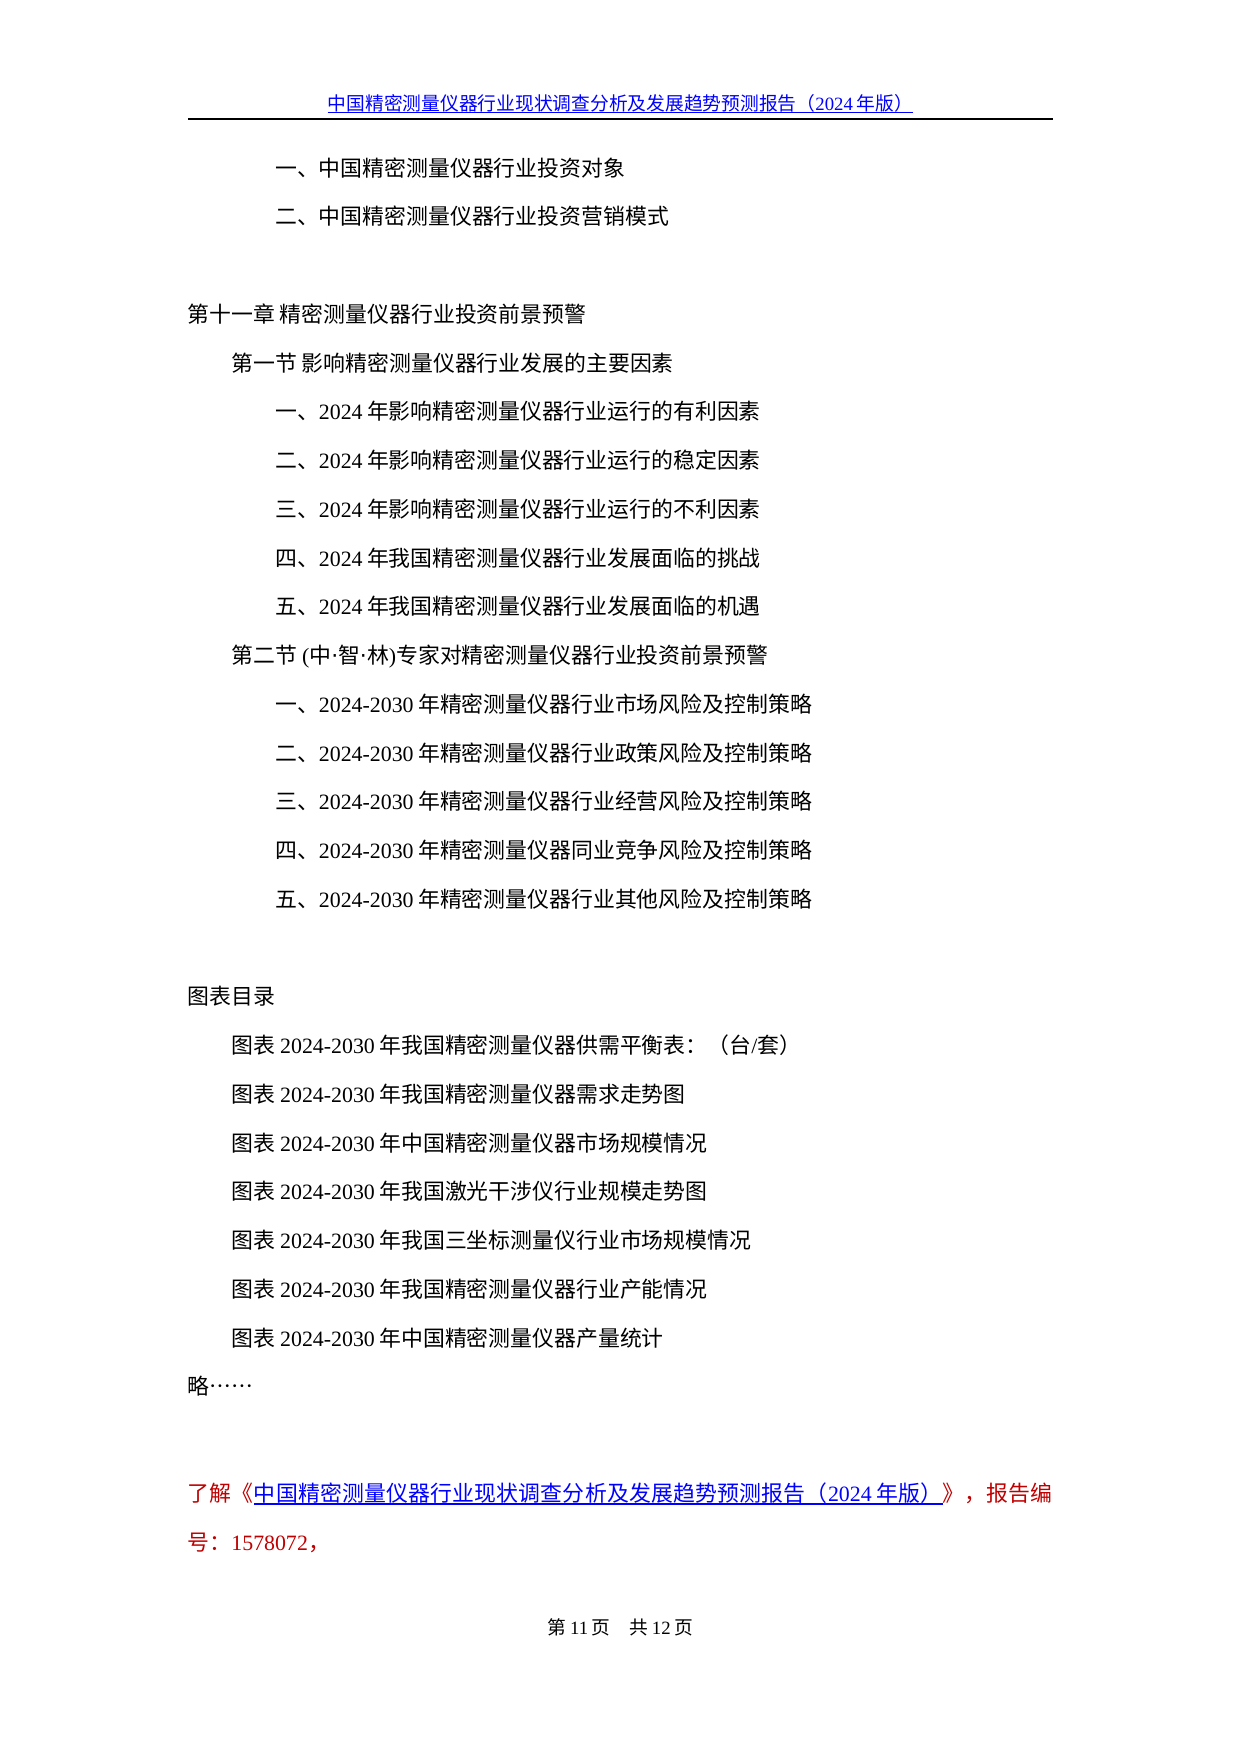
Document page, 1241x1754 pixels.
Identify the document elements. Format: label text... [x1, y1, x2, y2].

text 了解《中国精密测量仪器行业现状调查分析及发展趋势预测报告（2024年版）》，报告编号：1578072， [187, 1475, 1053, 1557]
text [187, 150, 1053, 1401]
